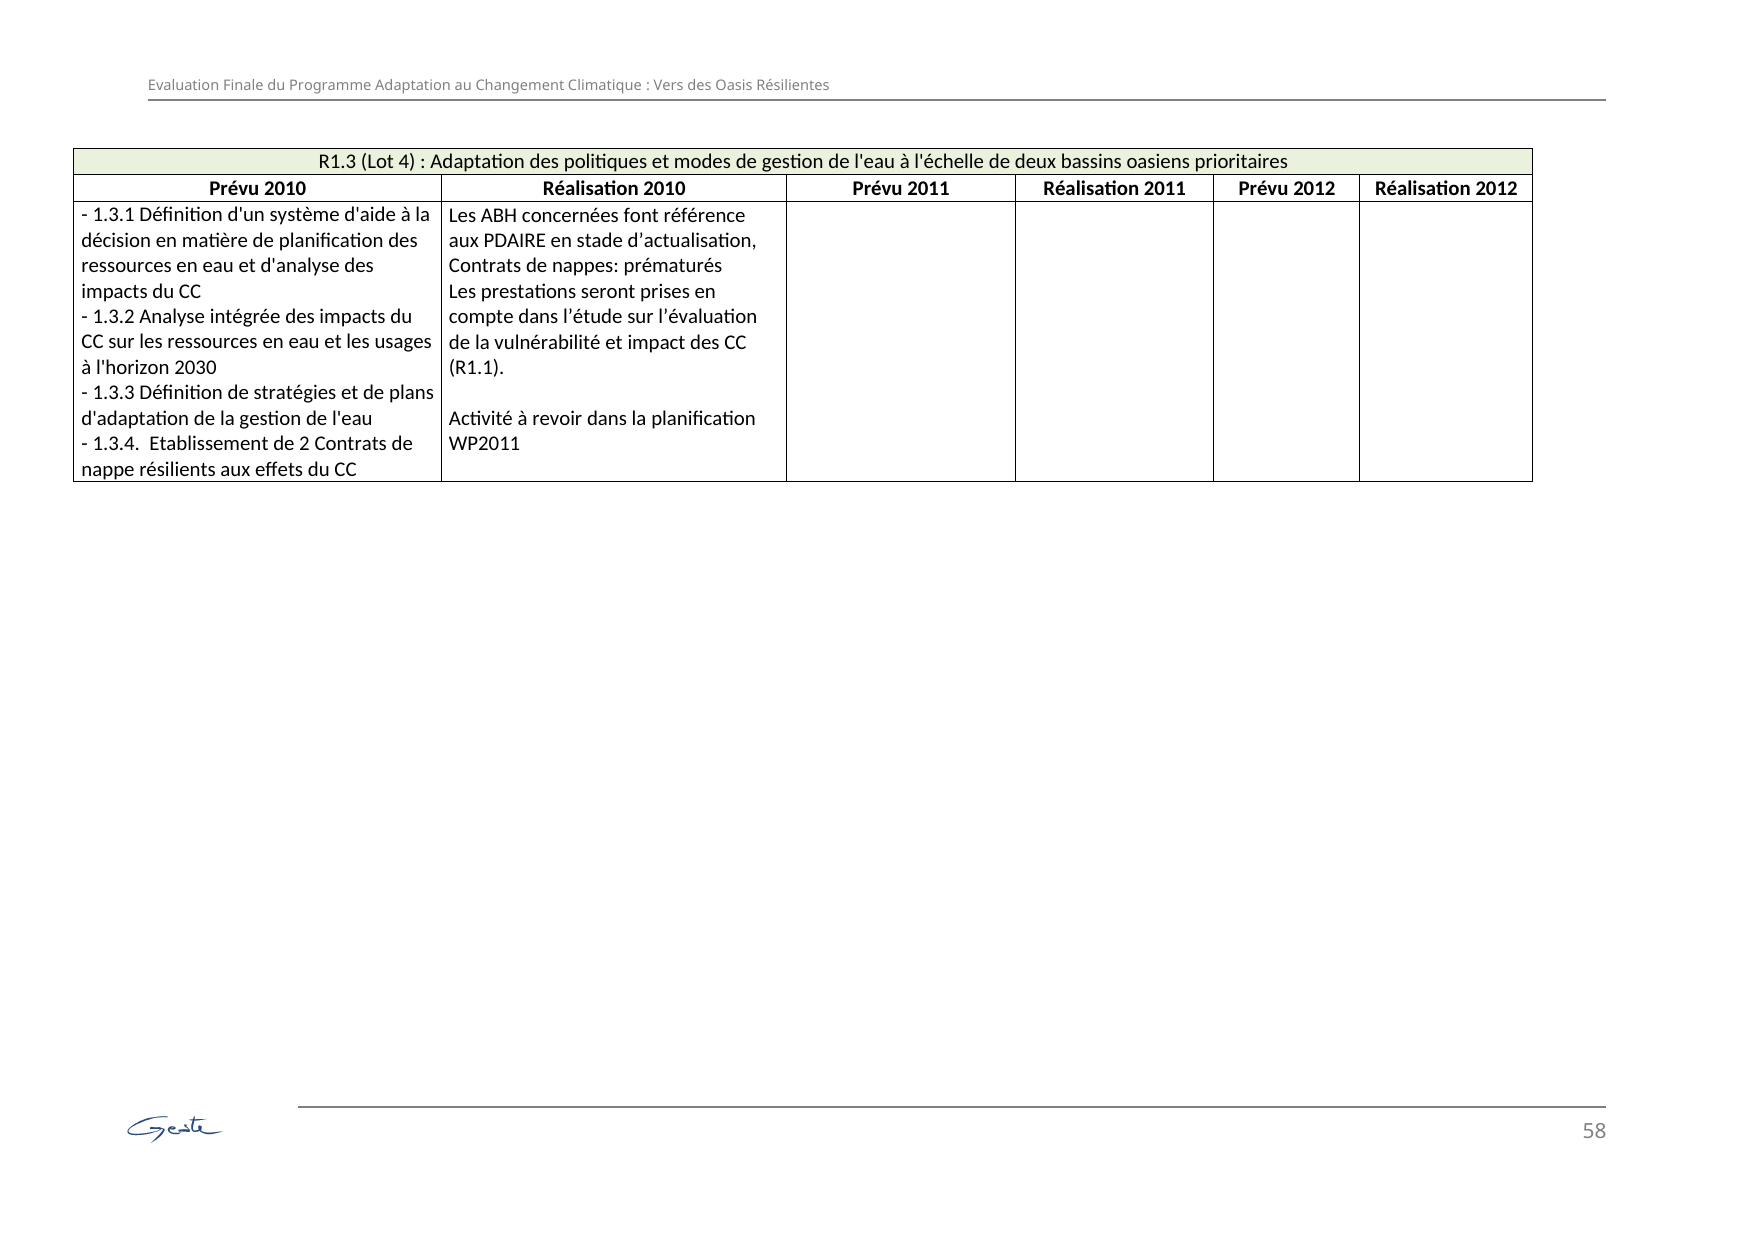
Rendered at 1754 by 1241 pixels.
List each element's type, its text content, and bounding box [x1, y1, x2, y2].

table_cell Réalisation 2012 [1360, 175, 1532, 201]
table_cell [787, 202, 1015, 481]
table_cell Réalisation 2011 [1016, 175, 1213, 201]
table_cell [1016, 202, 1213, 481]
picture [124, 1112, 226, 1149]
table_cell Réalisation 2010 [442, 175, 786, 201]
table_cell - 1.3.1 Définition d'un système d'aide à la décision en matière de planification des ressources en eau et d'analyse des impacts du CC - 1.3.2 Analyse intégrée des impacts du CC sur les ressources en eau et les usages à l'horizon 2030 - 1.3.3 Définition de stratégies et de plans d'adaptation de la gestion de l'eau - 1.3.4. Etablissement de 2 Contrats de nappe résilients aux effets du CC [74, 202, 441, 481]
table_cell Prévu 2010 [74, 175, 441, 201]
table_header R1.3 (Lot 4) : Adaptation des politiques et modes de gestion de l'eau à l'échelle de deux bassins oasiens prioritaires [74, 149, 1532, 174]
table_cell [1214, 202, 1359, 481]
table_cell Prévu 2012 [1214, 175, 1359, 201]
table_cell Les ABH concernées font référence aux PDAIRE en stade d’actualisation, Contrats de nappes: prématurés Les prestations seront prises en compte dans l’étude sur l’évaluation de la vulnérabilité et impact des CC (R1.1). Activité à revoir dans la planification WP2011 [442, 202, 786, 481]
table_cell [1360, 202, 1532, 481]
table_cell Prévu 2011 [787, 175, 1015, 201]
